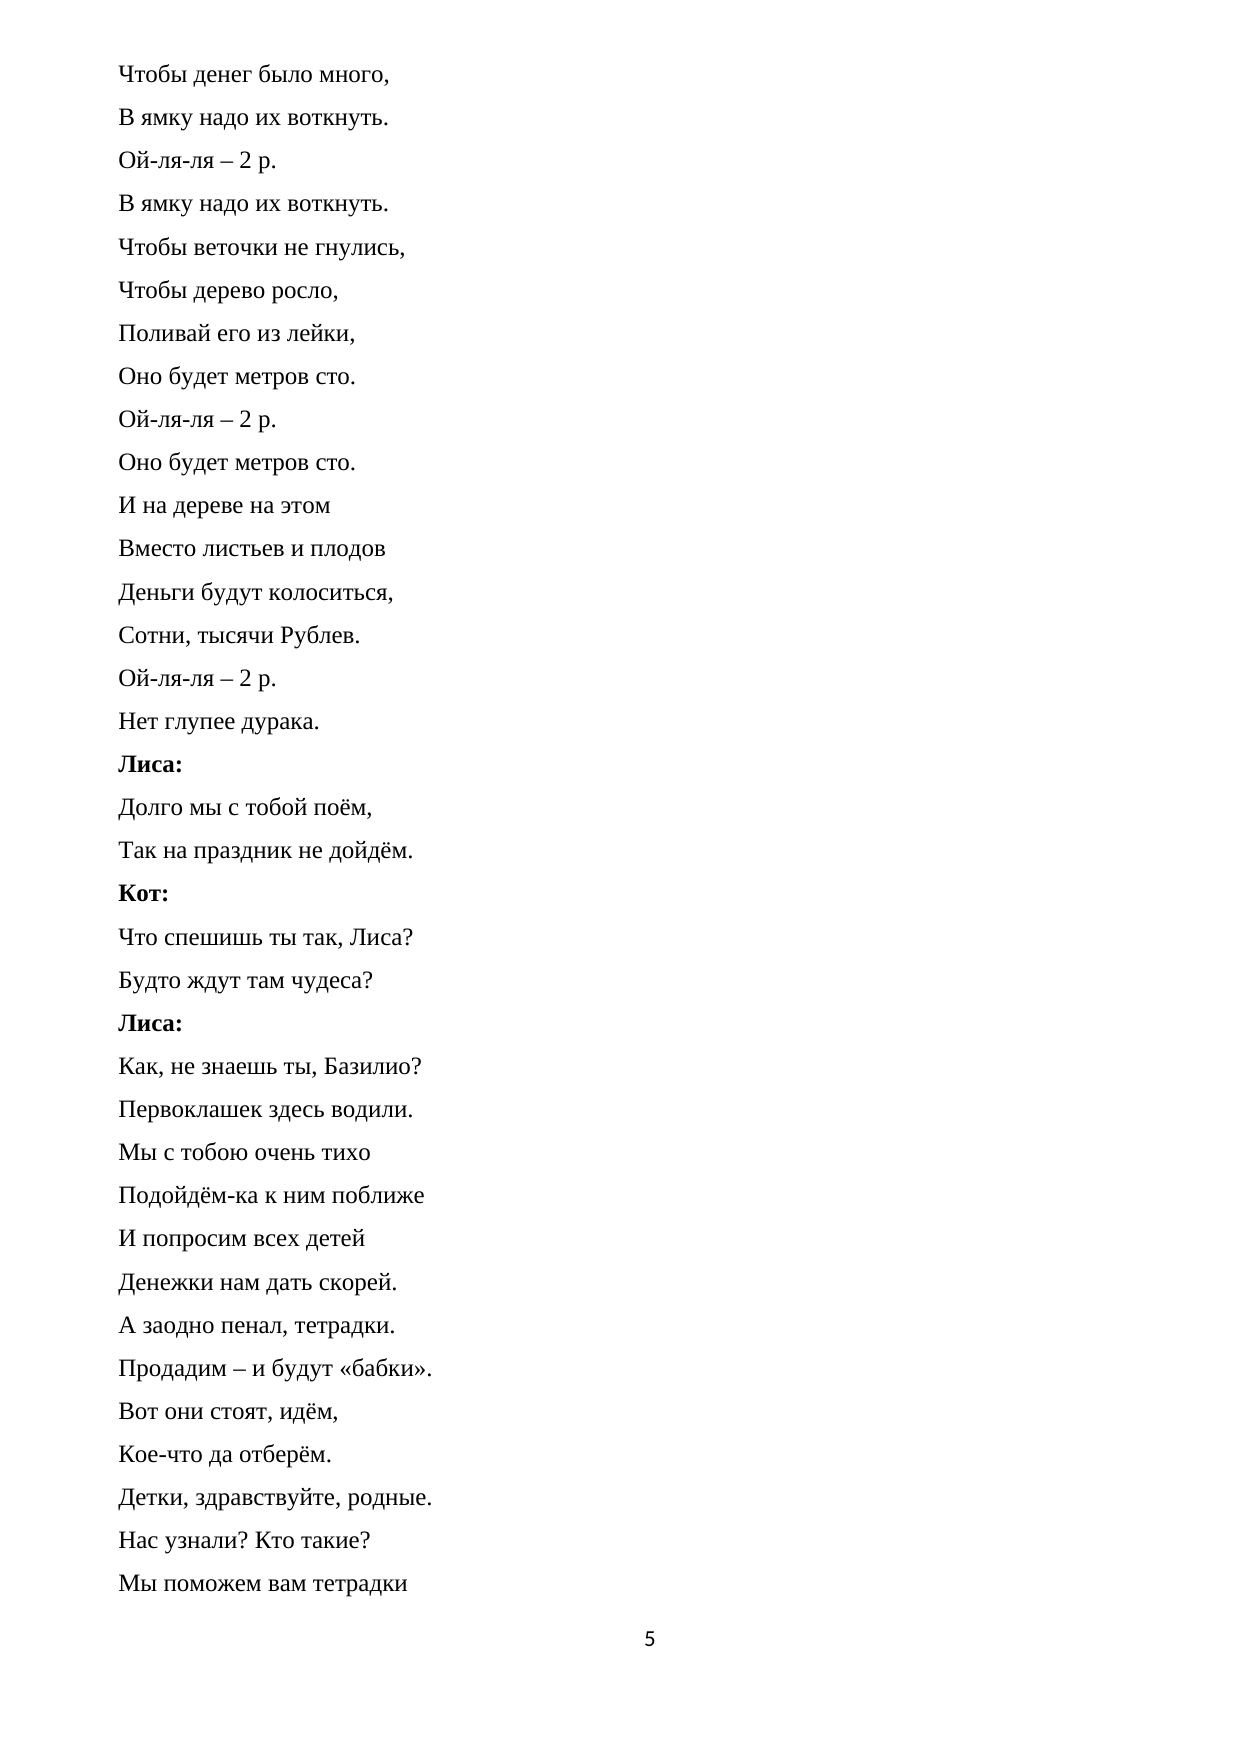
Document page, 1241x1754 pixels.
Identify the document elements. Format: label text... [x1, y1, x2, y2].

text Долго мы с тобой поём, Так на праздник не дойдём. [118, 792, 1181, 864]
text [118, 59, 1181, 217]
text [118, 1051, 1181, 1597]
text Лиса: [118, 1008, 1181, 1037]
text И на дереве на этом Вместо листьев и плодов Деньги будут колоситься, Сотни, тысячи Рублев. Ой-ля-ля – 2 р. Нет глупее дурака. [118, 490, 1181, 735]
text Кот: [118, 878, 1181, 907]
text Что спешишь ты так, Лиса? Будто ждут там чудеса? [118, 922, 1181, 993]
text Лиса: [118, 749, 1181, 778]
text Чтобы веточки не гнулись, Чтобы дерево росло, Поливай его из лейки, Оно будет метров сто. Ой-ля-ля – 2 р. Оно будет метров сто. [118, 232, 1181, 476]
